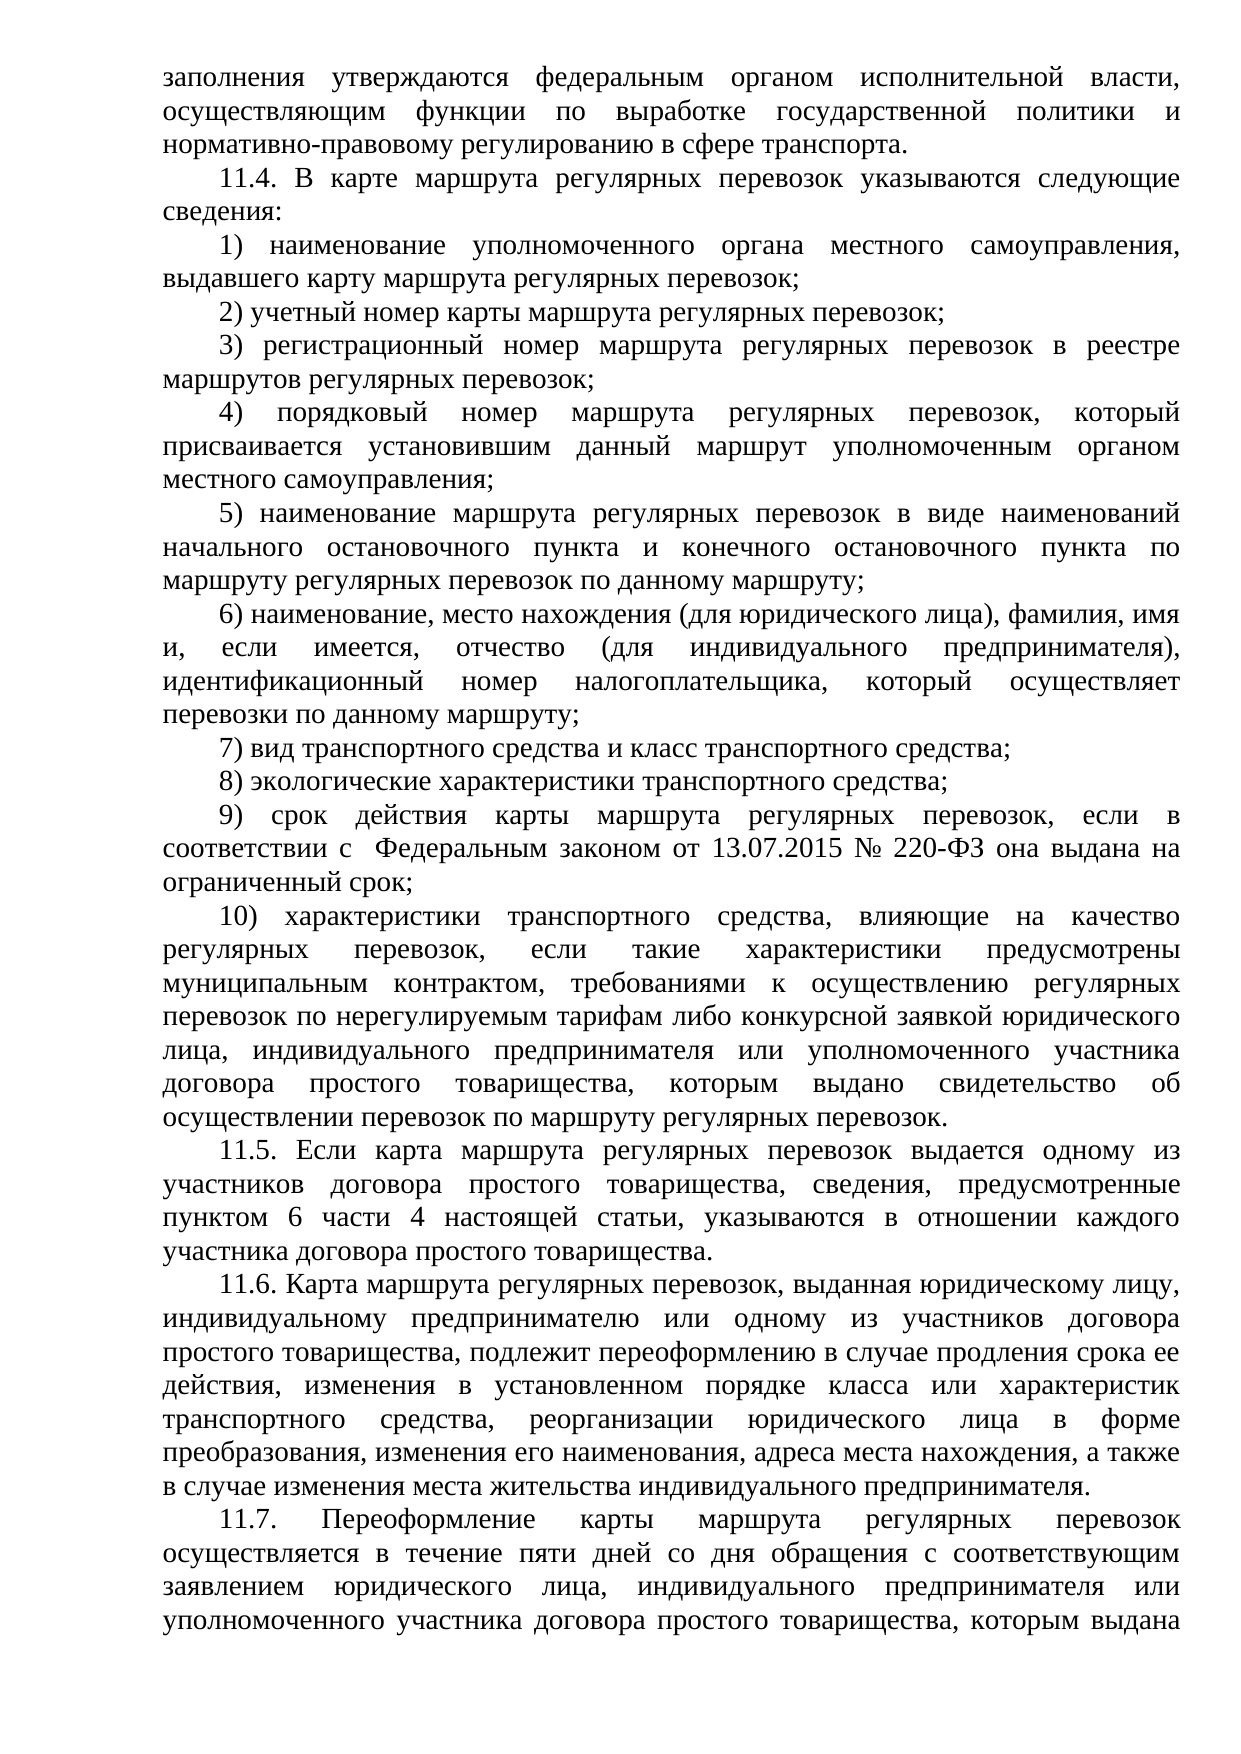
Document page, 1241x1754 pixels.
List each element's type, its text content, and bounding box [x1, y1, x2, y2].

text 5) наименование маршрута регулярных перевозок в виде наименований начального остановочного пункта и конечного остановочного пункта по маршруту регулярных перевозок по данному маршруту; [162, 495, 1181, 596]
text 7) вид транспортного средства и класс транспортного средства; [162, 730, 1181, 763]
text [162, 1501, 1181, 1636]
text 3) регистрационный номер маршрута регулярных перевозок в реестре маршрутов регулярных перевозок; [162, 327, 1181, 394]
text 1) наименование уполномоченного органа местного самоуправления, выдавшего карту маршрута регулярных перевозок; [162, 227, 1181, 294]
text 2) учетный номер карты маршрута регулярных перевозок; [162, 294, 1181, 327]
text 8) экологические характеристики транспортного средства; [162, 763, 1181, 797]
text 4) порядковый номер маршрута регулярных перевозок, который присваивается установившим данный маршрут уполномоченным органом местного самоуправления; [162, 394, 1181, 495]
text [162, 59, 1181, 160]
text 11.5. Если карта маршрута регулярных перевозок выдается одному из участников договора простого товарищества, сведения, предусмотренные пунктом 6 части 4 настоящей статьи, указываются в отношении каждого участника договора простого товарищества. [162, 1132, 1181, 1267]
text 10) характеристики транспортного средства, влияющие на качество регулярных перевозок, если такие характеристики предусмотрены муниципальным контрактом, требованиями к осуществлению регулярных перевозок по нерегулируемым тарифам либо конкурсной заявкой юридического лица, индивидуального предпринимателя или уполномоченного участника договора простого товарищества, которым выдано свидетельство об осуществлении перевозок по маршруту регулярных перевозок. [162, 898, 1181, 1132]
text 9) срок действия карты маршрута регулярных перевозок, если в соответствии с Федеральным законом от 13.07.2015 № 220-ФЗ она выдана на ограниченный срок; [162, 797, 1181, 898]
text 11.6. Карта маршрута регулярных перевозок, выданная юридическому лицу, индивидуальному предпринимателю или одному из участников договора простого товарищества, подлежит переоформлению в случае продления срока ее действия, изменения в установленном порядке класса или характеристик транспортного средства, реорганизации юридического лица в форме преобразования, изменения его наименования, адреса места нахождения, а также в случае изменения места жительства индивидуального предпринимателя. [162, 1267, 1181, 1501]
text 6) наименование, место нахождения (для юридического лица), фамилия, имя и, если имеется, отчество (для индивидуального предпринимателя), идентификационный номер налогоплательщика, который осуществляет перевозки по данному маршруту; [162, 596, 1181, 730]
text 11.4. В карте маршрута регулярных перевозок указываются следующие сведения: [162, 160, 1181, 227]
